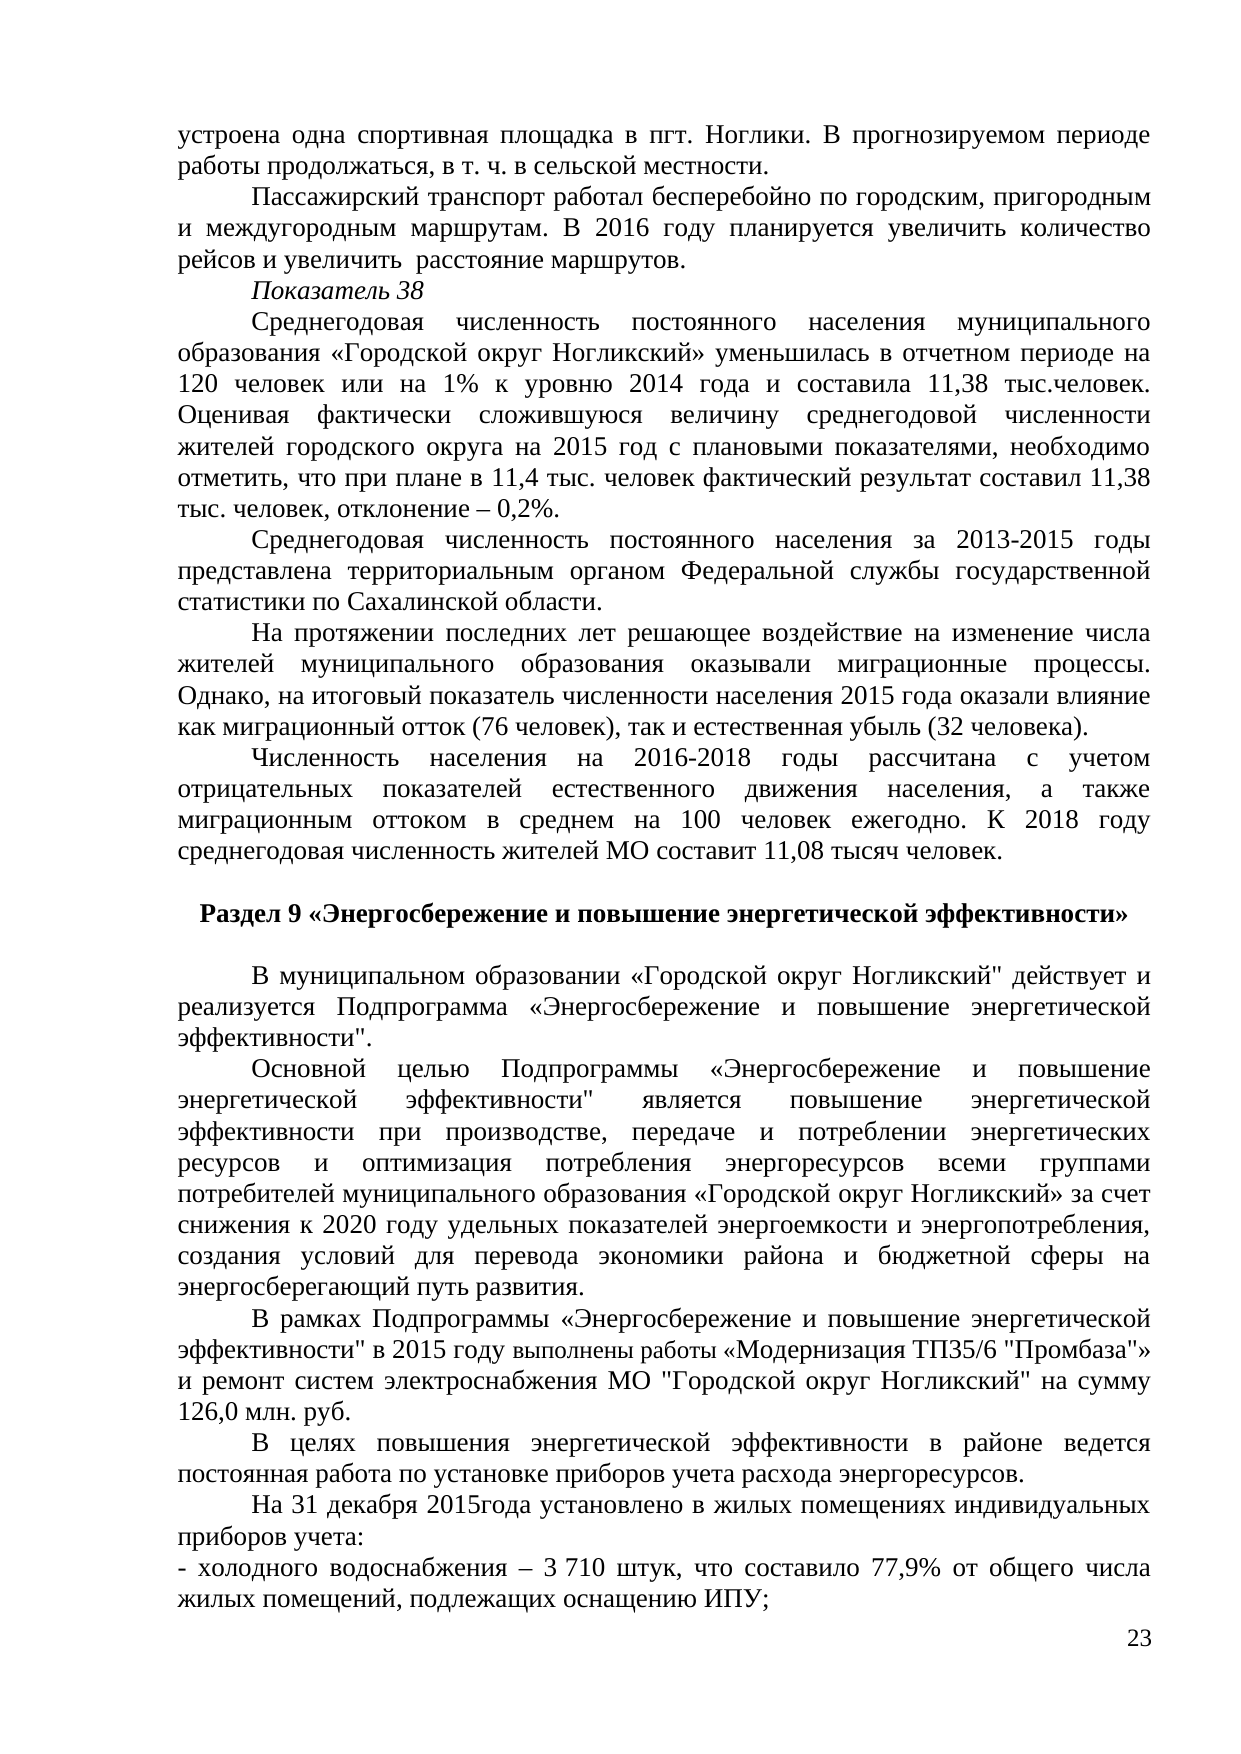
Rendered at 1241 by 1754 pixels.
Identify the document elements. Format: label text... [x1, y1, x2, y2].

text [177, 118, 1152, 180]
text На 31 декабря 2015года установлено в жилых помещениях индивидуальных приборов учета: [177, 1488, 1152, 1551]
text Среднегодовая численность постоянного населения за 2013-2015 годы представлена территориальным органом Федеральной службы государственной статистики по Сахалинской области. [177, 523, 1152, 616]
text Основной целью Подпрограммы «Энергосбережение и повышение энергетической эффективности" является повышение энергетической эффективности при производстве, передаче и потреблении энергетических ресурсов и оптимизация потребления энергоресурсов всеми группами потребителей муниципального образования «Городской округ Ногликский» за счет снижения к 2020 году удельных показателей энергоемкости и энергопотребления, создания условий для перевода экономики района и бюджетной сферы на энергосберегающий путь развития. [177, 1052, 1152, 1302]
text Показатель 38 [177, 274, 1152, 305]
text В рамках Подпрограммы «Энергосбережение и повышение энергетической эффективности" в 2015 году выполнены работы «Модернизация ТП35/6 "Промбаза"» и ремонт систем электроснабжения МО "Городской округ Ногликский" на сумму 126,0 млн. руб. [177, 1302, 1152, 1426]
text Раздел 9 «Энергосбережение и повышение энергетической эффективности» [177, 897, 1152, 928]
text Численность населения на 2016-2018 годы рассчитана с учетом отрицательных показателей естественного движения населения, а также миграционным оттоком в среднем на 100 человек ежегодно. К 2018 году среднегодовая численность жителей МО составит 11,08 тысяч человек. [177, 741, 1152, 866]
text В муниципальном образовании «Городской округ Ногликский" действует и реализуется Подпрограмма «Энергосбережение и повышение энергетической эффективности". [177, 959, 1152, 1052]
text В целях повышения энергетической эффективности в районе ведется постоянная работа по установке приборов учета расхода энергоресурсов. [177, 1426, 1152, 1488]
text - холодного водоснабжения – 3 710 штук, что составило 77,9% от общего числа жилых помещений, подлежащих оснащению ИПУ; [177, 1551, 1152, 1613]
text Пассажирский транспорт работал бесперебойно по городским, пригородным и междугородным маршрутам. В 2016 году планируется увеличить количество рейсов и увеличить расстояние маршрутов. [177, 180, 1152, 274]
text Среднегодовая численность постоянного населения муниципального образования «Городской округ Ногликский» уменьшилась в отчетном периоде на 120 человек или на 1% к уровню 2014 года и составила 11,38 тыс.человек. Оценивая фактически сложившуюся величину среднегодовой численности жителей городского округа на 2015 год с плановыми показателями, необходимо отметить, что при плане в 11,4 тыс. человек фактический результат составил 11,38 тыс. человек, отклонение – 0,2%. [177, 305, 1152, 523]
text На протяжении последних лет решающее воздействие на изменение числа жителей муниципального образования оказывали миграционные процессы. Однако, на итоговый показатель численности населения 2015 года оказали влияние как миграционный отток (76 человек), так и естественная убыль (32 человека). [177, 616, 1152, 741]
